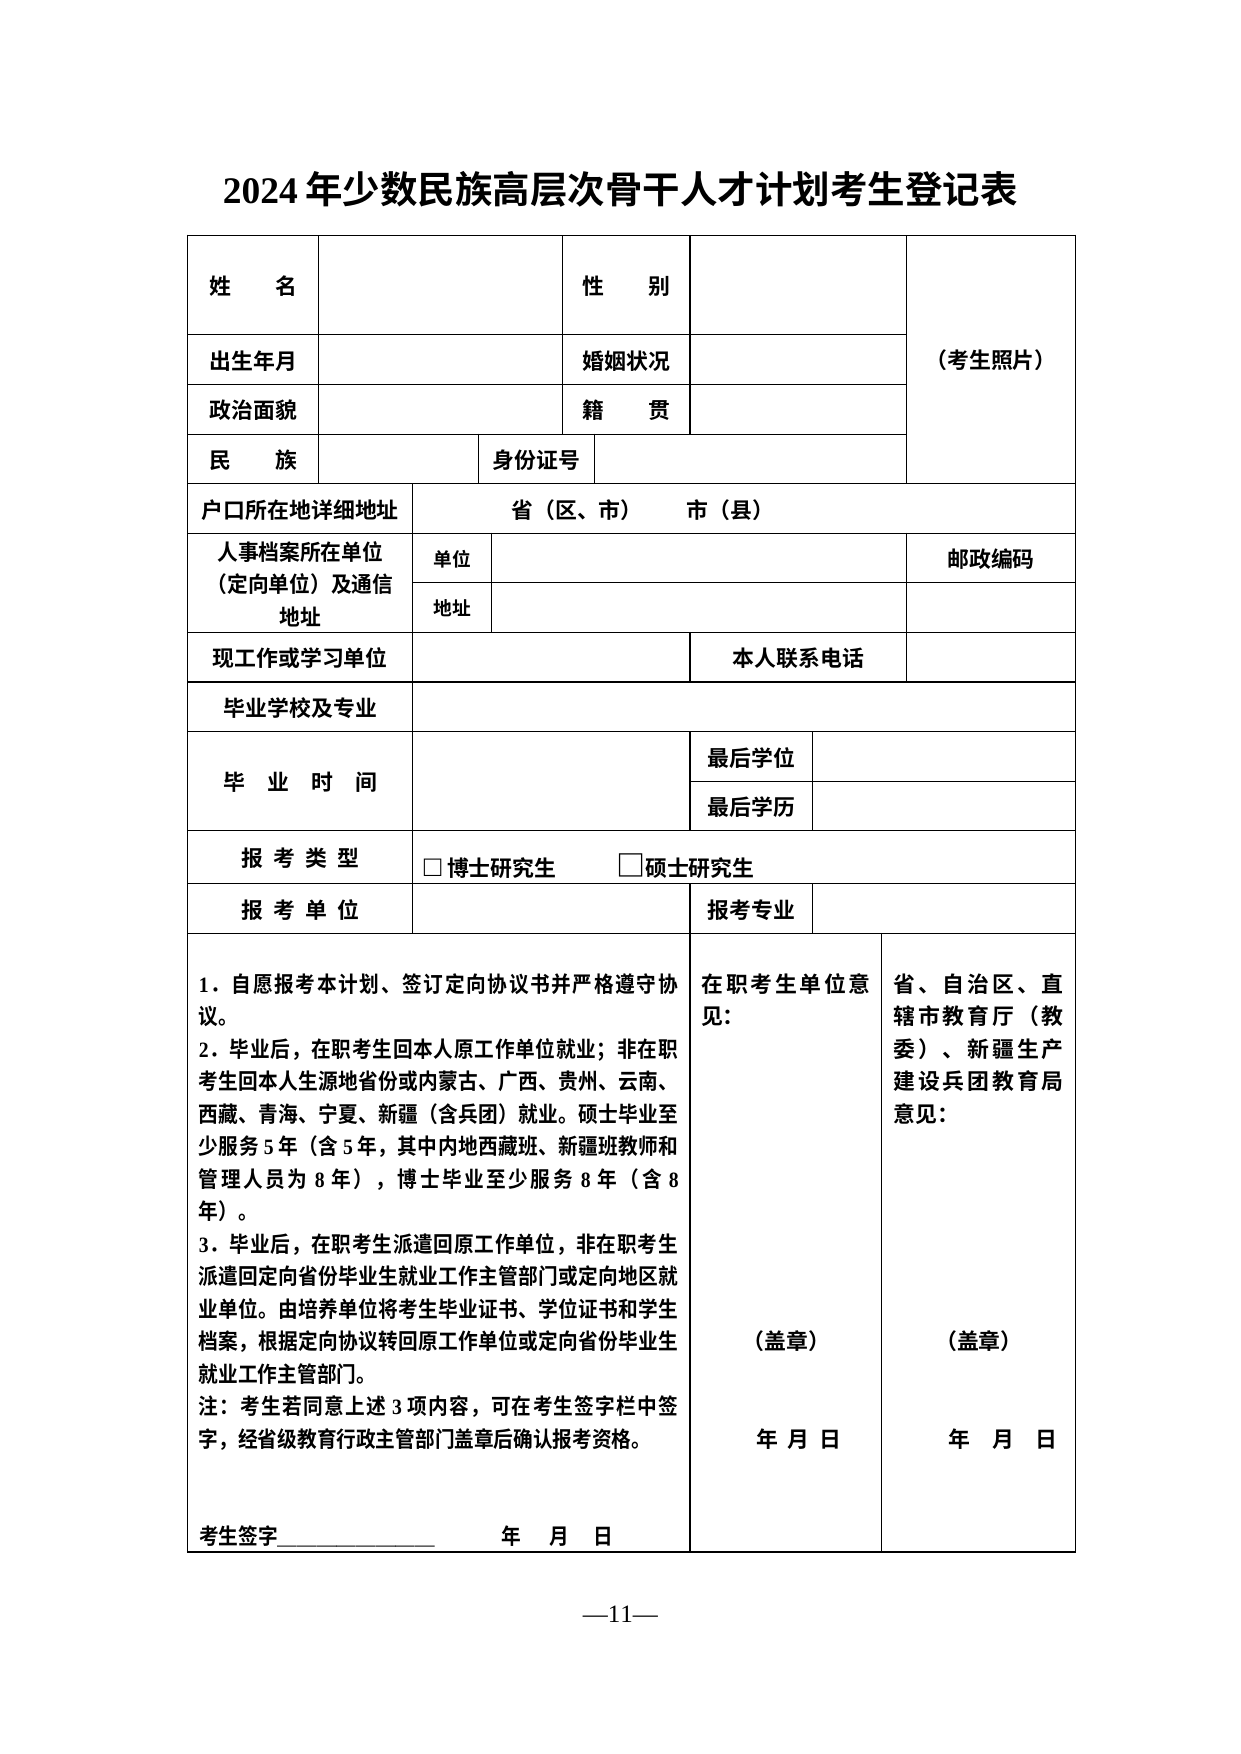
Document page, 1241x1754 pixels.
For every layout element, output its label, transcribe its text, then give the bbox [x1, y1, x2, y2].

table_cell [492, 583, 906, 632]
table_cell 政治面貌 [188, 385, 318, 433]
table_cell 地址 [413, 583, 491, 632]
table_cell 户口所在地详细地址 [188, 484, 412, 533]
table_cell 最后学历 [691, 782, 812, 830]
table_cell □ 博士研究生 □硕士研究生 [413, 831, 1075, 883]
table_cell 婚姻状况 [563, 335, 689, 384]
table_cell [691, 385, 906, 433]
table_cell [907, 583, 1075, 632]
table_cell 省（区、市） 市（县） [413, 484, 1075, 533]
table_cell [691, 335, 906, 384]
table_cell 身份证号 [479, 435, 594, 483]
table_cell [413, 884, 689, 933]
table_cell [413, 732, 689, 830]
table_cell [413, 683, 1075, 731]
table_cell 报考专业 [691, 884, 812, 933]
table_cell [813, 782, 1075, 830]
table_cell [319, 435, 478, 483]
table_cell [595, 435, 906, 483]
table_cell 民 族 [188, 435, 318, 483]
table_cell [492, 534, 906, 582]
table_cell 毕业学校及专业 [188, 683, 412, 731]
table_cell 在职考生单位意见： （盖章） 年 月 日 [691, 934, 881, 1551]
table_cell [907, 633, 1075, 681]
table_header [691, 236, 906, 334]
table_cell [413, 633, 689, 681]
table_cell 毕 业 时 间 [188, 732, 412, 830]
table_cell [319, 385, 562, 433]
table_cell 邮政编码 [907, 534, 1075, 582]
table_cell 籍 贯 [563, 385, 689, 433]
table_header 姓 名 [188, 236, 318, 334]
table_cell 最后学位 [691, 732, 812, 781]
table_cell 省、自治区、直辖市教育厅（教委）、新疆生产建设兵团教育局意见： （盖章） 年 月 日 [882, 934, 1075, 1551]
text 2024年少数民族高层次骨干人才计划考生登记表 [187, 159, 1053, 214]
table_cell 1．自愿报考本计划、签订定向协议书并严格遵守协议。 2．毕业后，在职考生回本人原工作单位就业；非在职考生回本人生源地省份或内蒙古、广西、贵州、云南、西藏、青海、宁夏、新疆（含兵团）就业。硕士毕业至少服务5年（含5年，其中内地西藏班、新疆班教师和管理人员为8年），博士毕业至少服务8年（含8年）。 3．毕业后，在职考生派遣回原工作单位，非在职考生派遣回定向省份毕业生就业工作主管部门或定向地区就业单位。由培养单位将考生毕业证书、学位证书和学生档案，根据定向协议转回原工作单位或定向省份毕业生就业工作主管部门。 注：考生若同意上述3项内容，可在考生签字栏中签字，经省级教育行政主管部门盖章后确认报考资格。 考生签字＿＿＿＿＿＿＿＿ 年 月 日 [188, 934, 689, 1551]
table_header 性 别 [563, 236, 689, 334]
table_cell 单位 [413, 534, 491, 582]
table_cell [813, 732, 1075, 781]
table_cell 本人联系电话 [691, 633, 906, 681]
table_cell 出生年月 [188, 335, 318, 384]
table_cell 人事档案所在单位（定向单位）及通信地址 [188, 534, 412, 632]
table_cell 现工作或学习单位 [188, 633, 412, 681]
table_cell 报 考 类 型 [188, 831, 412, 883]
table_cell [319, 335, 562, 384]
table_cell 报 考 单 位 [188, 884, 412, 933]
table_cell [813, 884, 1075, 933]
table_header [319, 236, 562, 334]
table_header （考生照片） [907, 236, 1075, 483]
